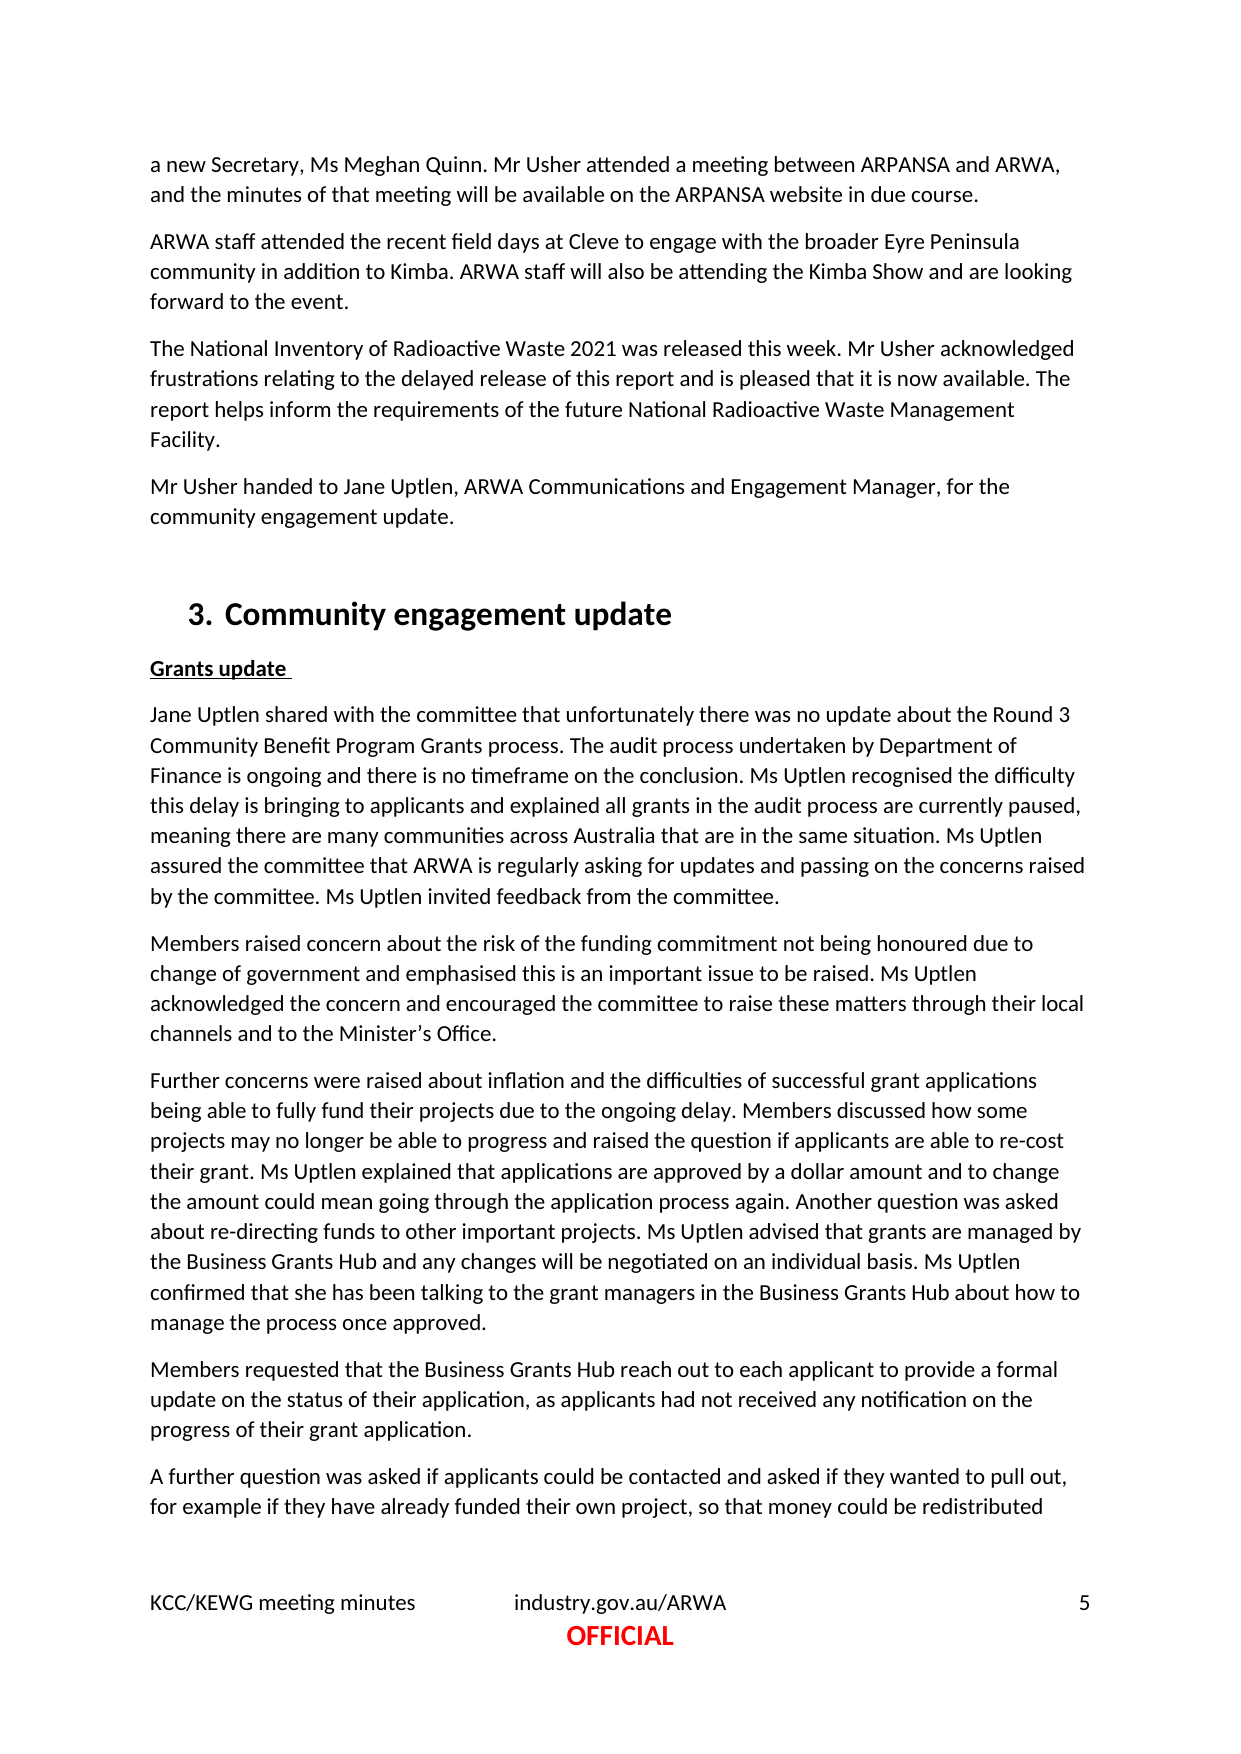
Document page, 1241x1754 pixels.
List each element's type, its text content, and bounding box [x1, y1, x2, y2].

text Jane Uptlen shared with the committee that unfortunately there was no update about the Round 3 Community Benefit Program Grants process. The audit process undertaken by Department of Finance is ongoing and there is no timeframe on the conclusion. Ms Uptlen recognised the difficulty this delay is bringing to applicants and explained all grants in the audit process are currently paused, meaning there are many communities across Australia that are in the same situation. Ms Uptlen assured the committee that ARWA is regularly asking for updates and passing on the concerns raised by the committee. Ms Uptlen invited feedback from the committee. [150, 701, 1090, 910]
text Further concerns were raised about inflation and the difficulties of successful grant applications being able to fully fund their projects due to the ongoing delay. Members discussed how some projects may no longer be able to progress and raised the question if applicants are able to re-cost their grant. Ms Uptlen explained that applications are approved by a dollar amount and to change the amount could mean going through the application process again. Another question was asked about re-directing funds to other important projects. Ms Uptlen advised that grants are managed by the Business Grants Hub and any changes will be negotiated on an individual basis. Ms Uptlen confirmed that she has been talking to the grant managers in the Business Grants Hub about how to manage the process once approved. [150, 1066, 1090, 1336]
text Grants update [150, 654, 1090, 682]
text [150, 1462, 1090, 1520]
text The National Inventory of Radioactive Waste 2021 was released this week. Mr Usher acknowledged frustrations relating to the delayed release of this report and is pleased that it is now available. The report helps inform the requirements of the future National Radioactive Waste Management Facility. [150, 334, 1090, 453]
text Members raised concern about the risk of the funding commitment not being honoured due to change of government and emphasised this is an important issue to be raised. Ms Uptlen acknowledged the concern and encouraged the committee to raise these matters through their local channels and to the Minister’s Office. [150, 929, 1090, 1047]
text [150, 150, 1090, 208]
text ARWA staff attended the recent field days at Cleve to engage with the broader Eyre Peninsula community in addition to Kimba. ARWA staff will also be attending the Kimba Show and are looking forward to the event. [150, 227, 1090, 316]
text Members requested that the Business Grants Hub reach out to each applicant to provide a formal update on the status of their application, as applicants had not received any notification on the progress of their grant application. [150, 1355, 1090, 1443]
list Community engagement update [187, 593, 1090, 634]
text Mr Usher handed to Jane Uptlen, ARWA Communications and Engagement Manager, for the community engagement update. [150, 472, 1090, 530]
